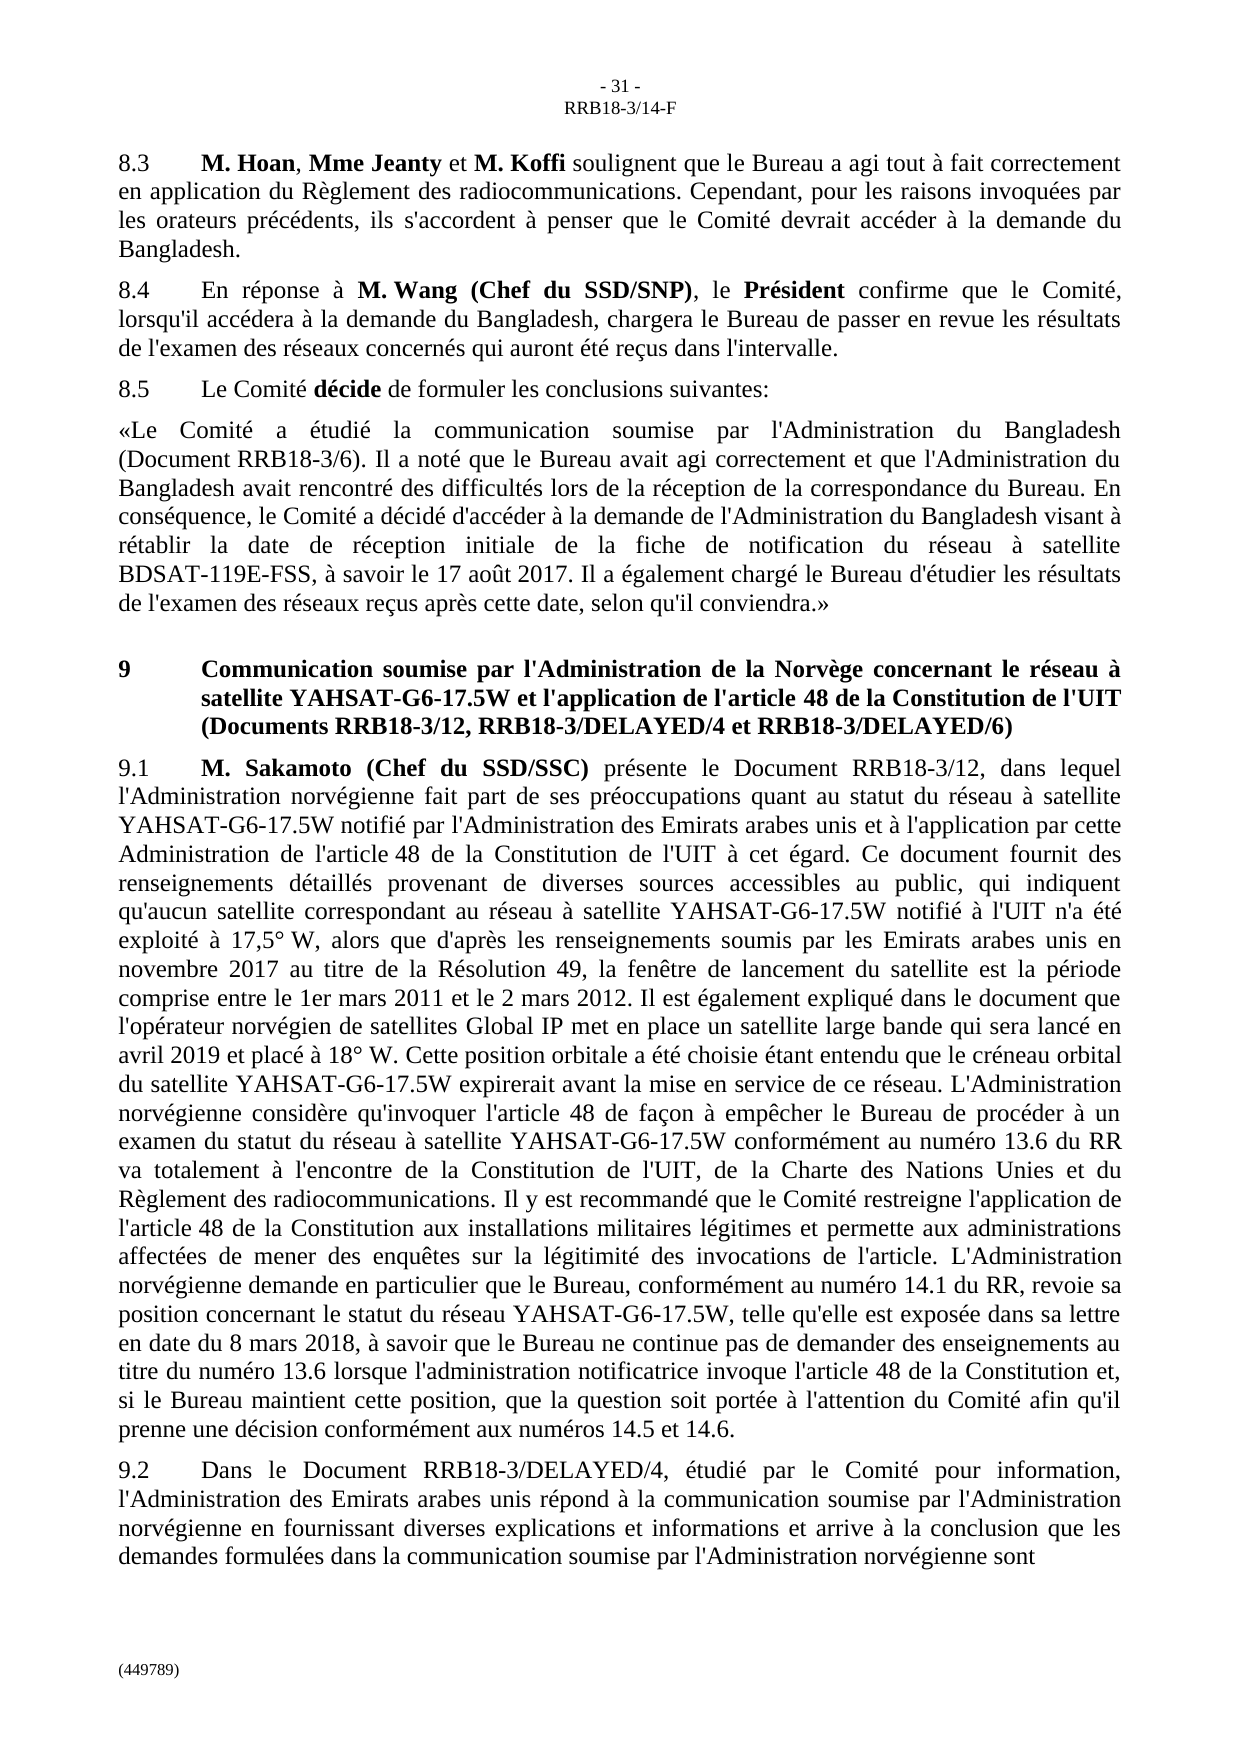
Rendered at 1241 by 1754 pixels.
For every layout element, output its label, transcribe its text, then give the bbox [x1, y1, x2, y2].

text 9.2 Dans le Document RRB18-3/DELAYED/4, étudié par le Comité pour information, l'Administration des Emirats arabes unis répond à la communication soumise par l'Administration norvégienne en fournissant diverses explications et informations et arrive à la conclusion que les demandes formulées dans la communication soumise par l'Administration norvégienne sont [118, 1455, 1122, 1570]
text 9.1 M. Sakamoto (Chef du SSD/SSC) présente le Document RRB18-3/12, dans lequel l'Administration norvégienne fait part de ses préoccupations quant au statut du réseau à satellite YAHSAT-G6-17.5W notifié par l'Administration des Emirats arabes unis et à l'application par cette Administration de l'article 48 de la Constitution de l'UIT à cet égard. Ce document fournit des renseignements détaillés provenant de diverses sources accessibles au public, qui indiquent qu'aucun satellite correspondant au réseau à satellite YAHSAT-G6-17.5W notifié à l'UIT n'a été exploité à 17,5° W, alors que d'après les renseignements soumis par les Emirats arabes unis en novembre 2017 au titre de la Résolution 49, la fenêtre de lancement du satellite est la période comprise entre le 1er mars 2011 et le 2 mars 2012. Il est également expliqué dans le document que l'opérateur norvégien de satellites Global IP met en place un satellite large bande qui sera lancé en avril 2019 et placé à 18° W. Cette position orbitale a été choisie étant entendu que le créneau orbital du satellite YAHSAT-G6-17.5W expirerait avant la mise en service de ce réseau. L'Administration norvégienne considère qu'invoquer l'article 48 de façon à empêcher le Bureau de procéder à un examen du statut du réseau à satellite YAHSAT-G6-17.5W conformément au numéro 13.6 du RR va totalement à l'encontre de la Constitution de l'UIT, de la Charte des Nations Unies et du Règlement des radiocommunications. Il y est recommandé que le Comité restreigne l'application de l'article 48 de la Constitution aux installations militaires légitimes et permette aux administrations affectées de mener des enquêtes sur la légitimité des invocations de l'article. L'Administration norvégienne demande en particulier que le Bureau, conformément au numéro 14.1 du RR, revoie sa position concernant le statut du réseau YAHSAT-G6-17.5W, telle qu'elle est exposée dans sa lettre en date du 8 mars 2018, à savoir que le Bureau ne continue pas de demander des enseignements au titre du numéro 13.6 lorsque l'administration notificatrice invoque l'article 48 de la Constitution et, si le Bureau maintient cette position, que la question soit portée à l'attention du Comité afin qu'il prenne une décision conformément aux numéros 14.5 et 14.6. [118, 753, 1122, 1443]
text 8.5 Le Comité décide de formuler les conclusions suivantes: [118, 374, 1122, 403]
subtitle 9 Communication soumise par l'Administration de la Norvège concernant le réseau à satellite YAHSAT-G6-17.5W et l'application de l'article 48 de la Constitution de l'UIT (Documents RRB18-3/12, RRB18-3/DELAYED/4 et RRB18-3/DELAYED/6) [118, 654, 1122, 740]
text «Le Comité a étudié la communication soumise par l'Administration du Bangladesh (Document RRB18-3/6). Il a noté que le Bureau avait agi correctement et que l'Administration du Bangladesh avait rencontré des difficultés lors de la réception de la correspondance du Bureau. En conséquence, le Comité a décidé d'accéder à la demande de l'Administration du Bangladesh visant à rétablir la date de réception initiale de la fiche de notification du réseau à satellite BDSAT-119E-FSS, à savoir le 17 août 2017. Il a également chargé le Bureau d'étudier les résultats de l'examen des réseaux reçus après cette date, selon qu'il conviendra.» [118, 415, 1122, 616]
text 8.4 En réponse à M. Wang (Chef du SSD/SNP), le Président confirme que le Comité, lorsqu'il accédera à la demande du Bangladesh, chargera le Bureau de passer en revue les résultats de l'examen des réseaux concernés qui auront été reçus dans l'intervalle. [118, 275, 1122, 361]
text 8.3 M. Hoan, Mme Jeanty et M. Koffi soulignent que le Bureau a agi tout à fait correctement en application du Règlement des radiocommunications. Cependant, pour les raisons invoquées par les orateurs précédents, ils s'accordent à penser que le Comité devrait accéder à la demande du Bangladesh. [118, 148, 1122, 263]
